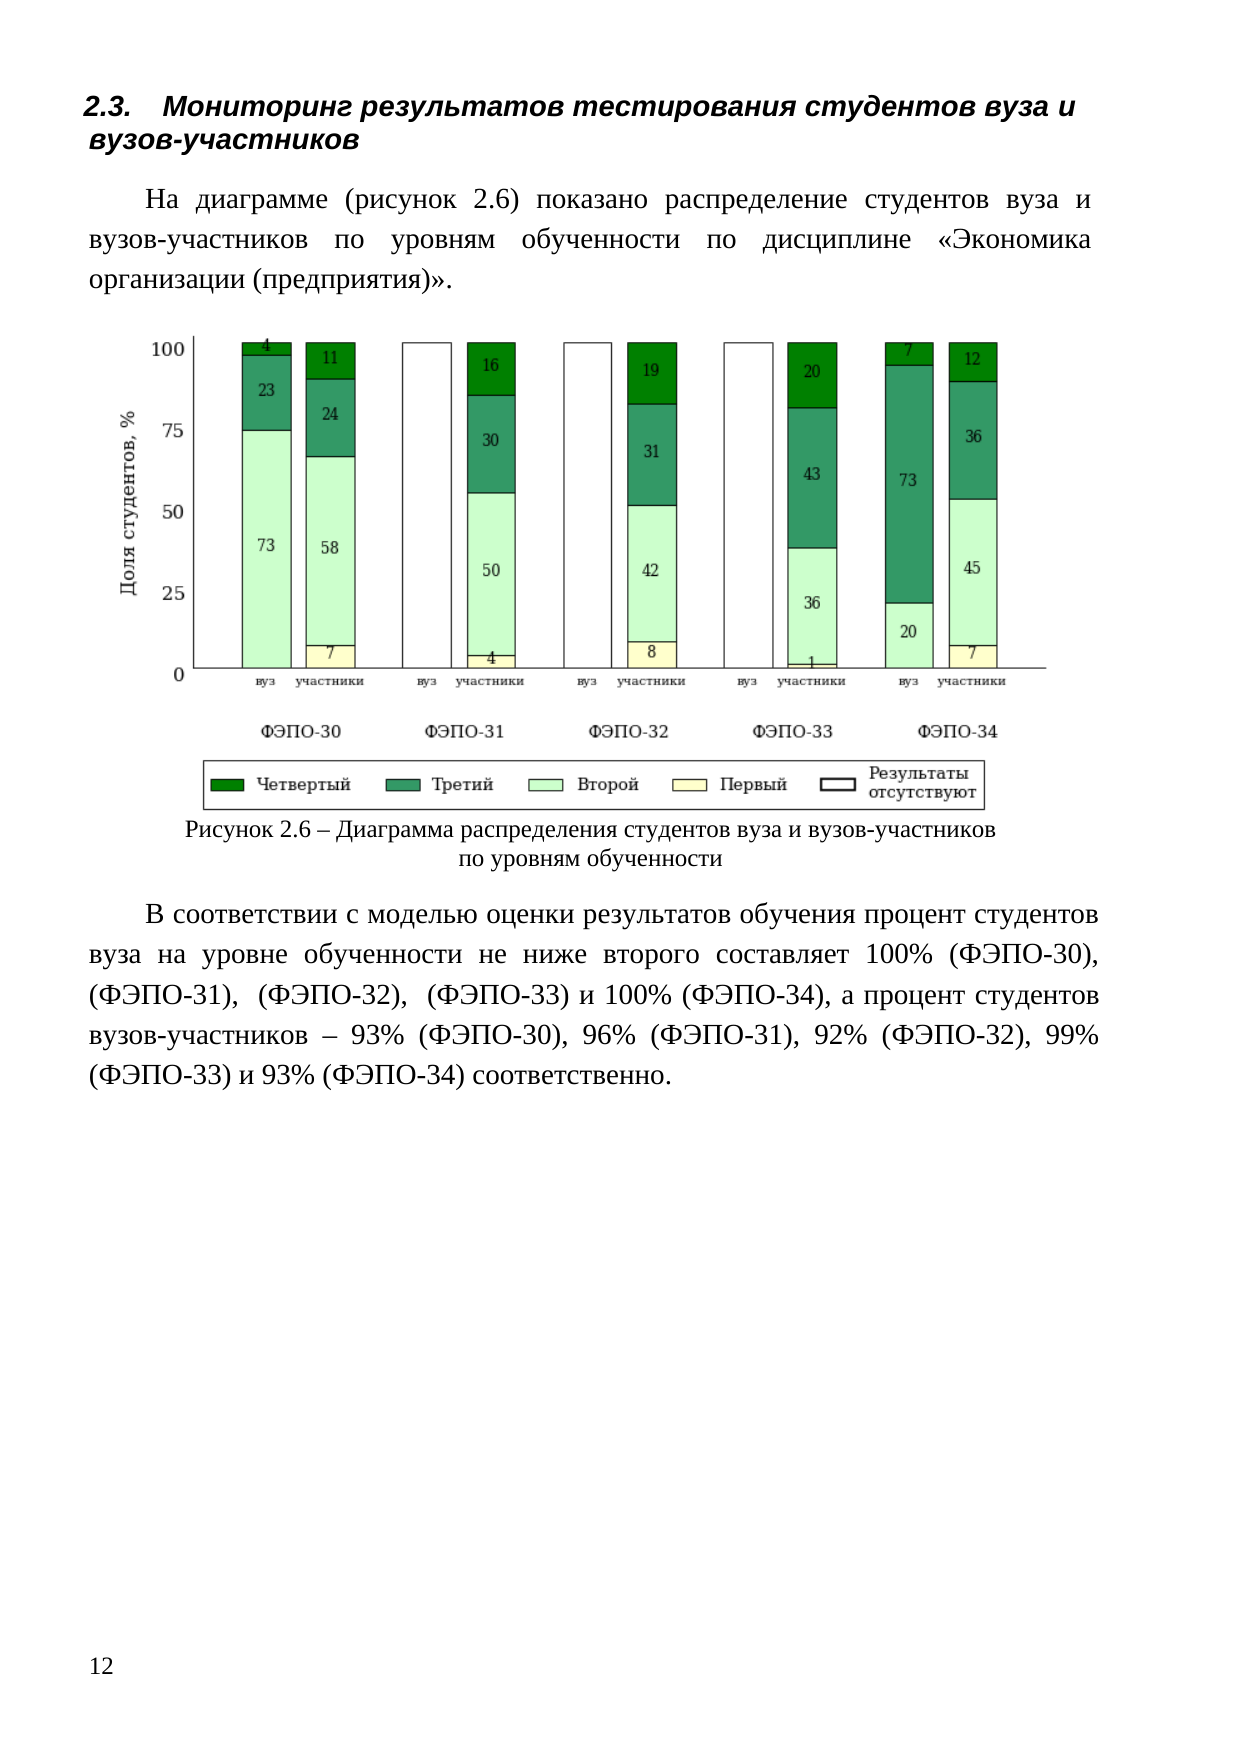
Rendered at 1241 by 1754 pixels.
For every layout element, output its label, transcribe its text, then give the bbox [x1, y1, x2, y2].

subtitle Мониторинг результатов тестирования студентов вуза и вузов-участников [89, 89, 1092, 156]
text На диаграмме (рисунок 2.6) показано распределение студентов вуза и вузов-участников по уровням обученности по дисциплине «Экономика организации (предприятия)». [89, 181, 1092, 295]
picture [118, 326, 1064, 814]
text В соответствии с моделью оценки результатов обучения процент студентов вуза на уровне обученности не ниже второго составляет 100% (ФЭПО-30), (ФЭПО-31), (ФЭПО-32), (ФЭПО-33) и 100% (ФЭПО-34), а процент студентов вузов-участников – 93% (ФЭПО-30), 96% (ФЭПО-31), 92% (ФЭПО-32), 99% (ФЭПО-33) и 93% (ФЭПО-34) соответственно. [89, 896, 1100, 1091]
